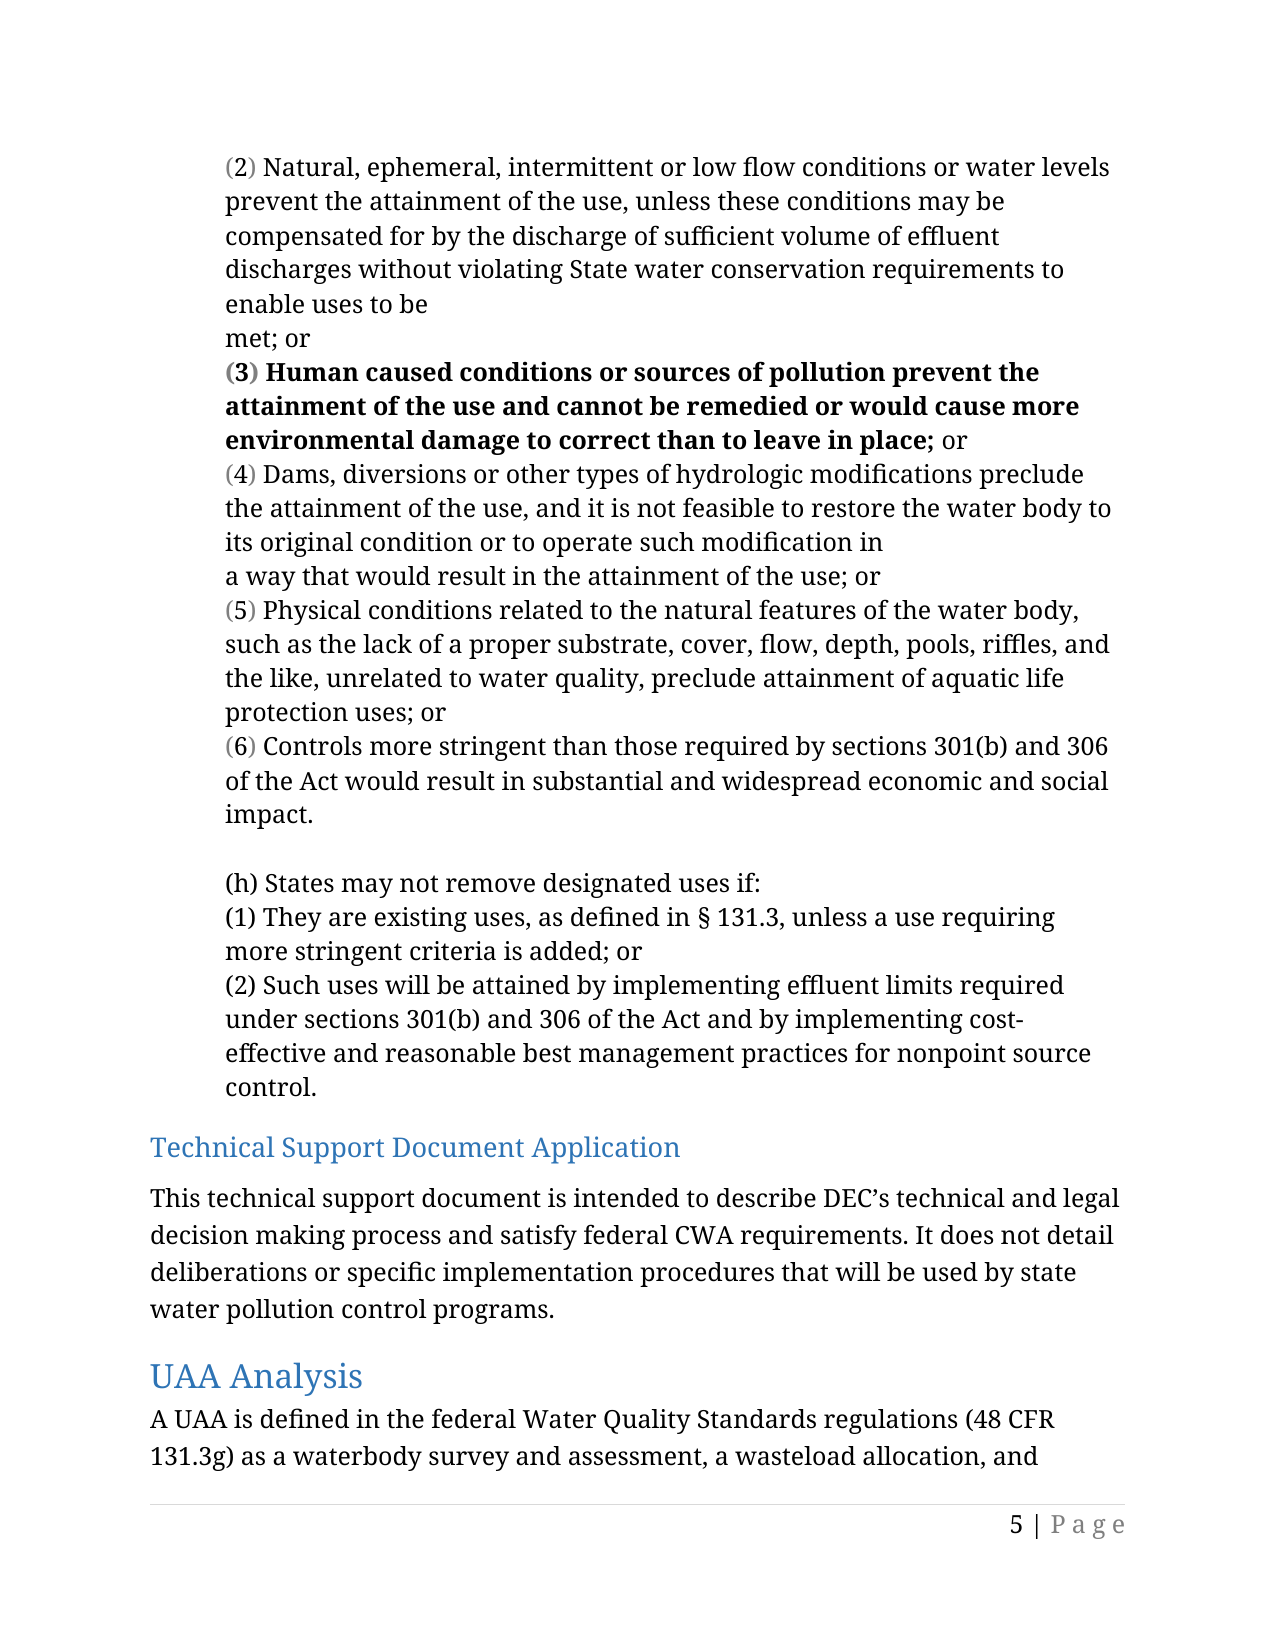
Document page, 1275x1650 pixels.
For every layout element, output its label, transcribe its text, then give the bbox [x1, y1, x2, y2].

text This technical support document is intended to describe DEC’s technical and legal decision making process and satisfy federal CWA requirements. It does not detail deliberations or specific implementation procedures that will be used by state water pollution control programs. [150, 1181, 1125, 1325]
text (6) Controls more stringent than those required by sections 301(b) and 306 of the Act would result in substantial and widespread economic and social impact. [225, 729, 1125, 831]
text (2) Such uses will be attained by implementing effluent limits required under sections 301(b) and 306 of the Act and by implementing cost-effective and reasonable best management practices for nonpoint source control. [225, 967, 1125, 1104]
text (4) Dams, diversions or other types of hydrologic modifications preclude the attainment of the use, and it is not feasible to restore the water body to its original condition or to operate such modification in [225, 457, 1125, 559]
text met; or [225, 320, 1125, 354]
subtitle UAA Analysis [150, 1353, 1125, 1398]
text a way that would result in the attainment of the use; or [225, 559, 1125, 593]
text (1) They are existing uses, as defined in § 131.3, unless a use requiring more stringent criteria is added; or [225, 899, 1125, 967]
text (3) Human caused conditions or sources of pollution prevent the attainment of the use and cannot be remedied or would cause more environmental damage to correct than to leave in place; or [225, 354, 1125, 457]
subtitle Technical Support Document Application [150, 1129, 1125, 1166]
text (2) Natural, ephemeral, intermittent or low flow conditions or water levels prevent the attainment of the use, unless these conditions may be compensated for by the discharge of sufficient volume of effluent discharges without violating State water conservation requirements to enable uses to be [225, 150, 1125, 320]
text (h) States may not remove designated uses if: [225, 865, 1125, 899]
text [150, 1402, 1125, 1473]
text (5) Physical conditions related to the natural features of the water body, such as the lack of a proper substrate, cover, flow, depth, pools, riffles, and the like, unrelated to water quality, preclude attainment of aquatic life protection uses; or [225, 593, 1125, 729]
